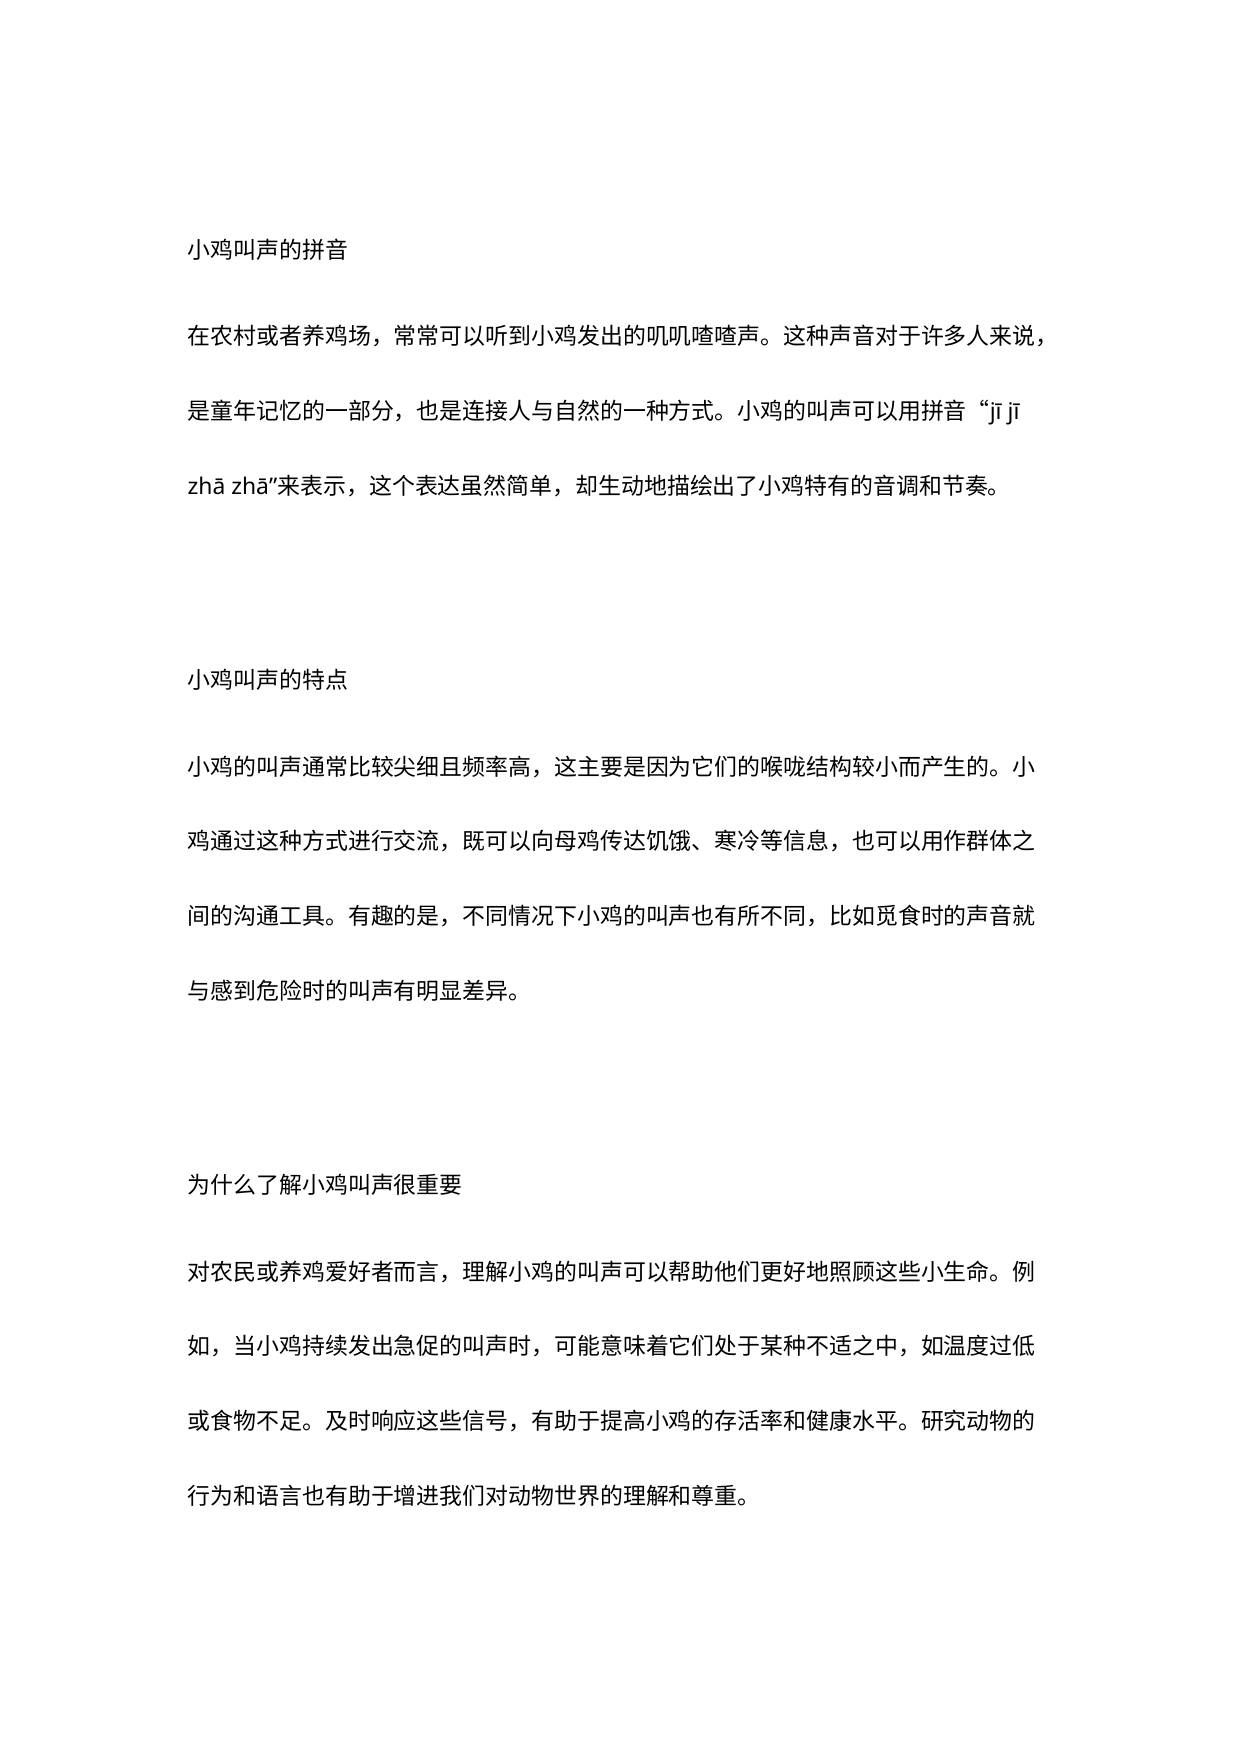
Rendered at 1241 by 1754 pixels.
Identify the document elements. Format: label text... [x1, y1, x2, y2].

text 小鸡叫声的拼音 [187, 216, 1053, 281]
text 小鸡叫声的特点 [187, 646, 1053, 711]
text 对农民或养鸡爱好者而言，理解小鸡的叫声可以帮助他们更好地照顾这些小生命。例如，当小鸡持续发出急促的叫声时，可能意味着它们处于某种不适之中，如温度过低或食物不足。及时响应这些信号，有助于提高小鸡的存活率和健康水平。研究动物的行为和语言也有助于增进我们对动物世界的理解和尊重。 [187, 1238, 1053, 1527]
text 为什么了解小鸡叫声很重要 [187, 1151, 1053, 1216]
text 小鸡的叫声通常比较尖细且频率高，这主要是因为它们的喉咙结构较小而产生的。小鸡通过这种方式进行交流，既可以向母鸡传达饥饿、寒冷等信息，也可以用作群体之间的沟通工具。有趣的是，不同情况下小鸡的叫声也有所不同，比如觅食时的声音就与感到危险时的叫声有明显差异。 [187, 733, 1053, 1022]
text 在农村或者养鸡场，常常可以听到小鸡发出的叽叽喳喳声。这种声音对于许多人来说，是童年记忆的一部分，也是连接人与自然的一种方式。小鸡的叫声可以用拼音“jī jī zhā zhā”来表示，这个表达虽然简单，却生动地描绘出了小鸡特有的音调和节奏。 [187, 302, 1053, 517]
